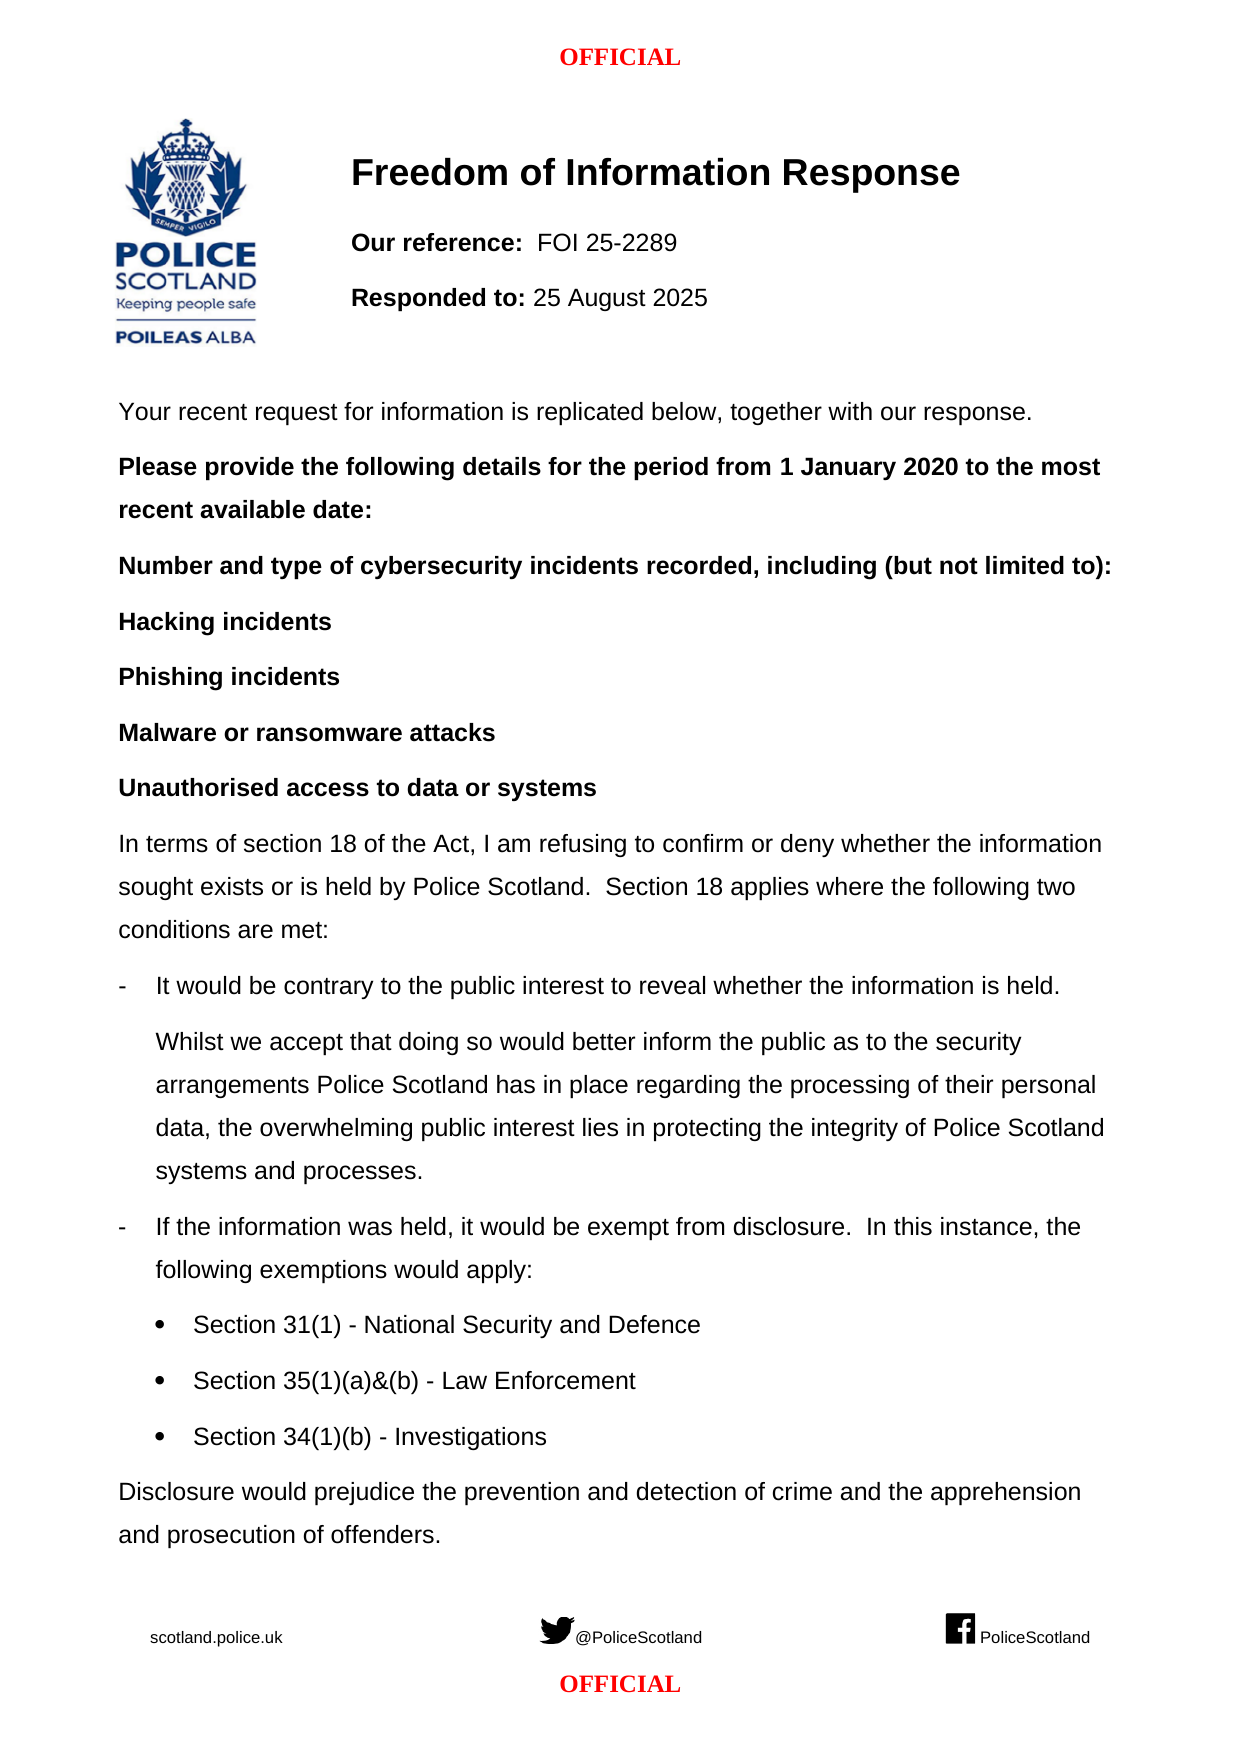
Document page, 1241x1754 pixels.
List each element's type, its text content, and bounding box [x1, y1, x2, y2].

list Section 35(1)(a)&(b) - Law Enforcement [155, 1366, 1122, 1395]
text Your recent request for information is replicated below, together with our response. [118, 396, 1122, 425]
picture [538, 1617, 575, 1644]
subtitle Malware or ransomware attacks [118, 718, 1122, 746]
subtitle Phishing incidents [118, 662, 1122, 691]
picture [114, 118, 257, 347]
picture [945, 1613, 976, 1644]
table_header Freedom of Information Response Our reference: FOI 25-2289 Responded to: 25 August 2025 [340, 118, 1121, 384]
list If the information was held, it would be exempt from disclosure. In this instance, the following exemptions would apply: [118, 1211, 1122, 1283]
list Section 31(1) - National Security and Defence [155, 1310, 1122, 1339]
subtitle Unauthorised access to data or systems [118, 773, 1122, 802]
list It would be contrary to the public interest to reveal whether the information is held. [118, 971, 1122, 999]
subtitle Number and type of cybersecurity incidents recorded, including (but not limited to): [118, 551, 1122, 579]
list Section 34(1)(b) - Investigations [155, 1422, 1122, 1451]
subtitle Hacking incidents [118, 606, 1122, 635]
table_header [103, 118, 339, 384]
subtitle Please provide the following details for the period from 1 January 2020 to the most recent available date: [118, 452, 1122, 524]
text Disclosure would prejudice the prevention and detection of crime and the apprehension and prosecution of offenders. [118, 1477, 1122, 1549]
text In terms of section 18 of the Act, I am refusing to confirm or deny whether the information sought exists or is held by Police Scotland. Section 18 applies where the following two conditions are met: [118, 829, 1122, 944]
list Whilst we accept that doing so would better inform the public as to the security arrangements Police Scotland has in place regarding the processing of their personal data, the overwhelming public interest lies in protecting the integrity of Police Scotland systems and processes. [155, 1026, 1122, 1184]
